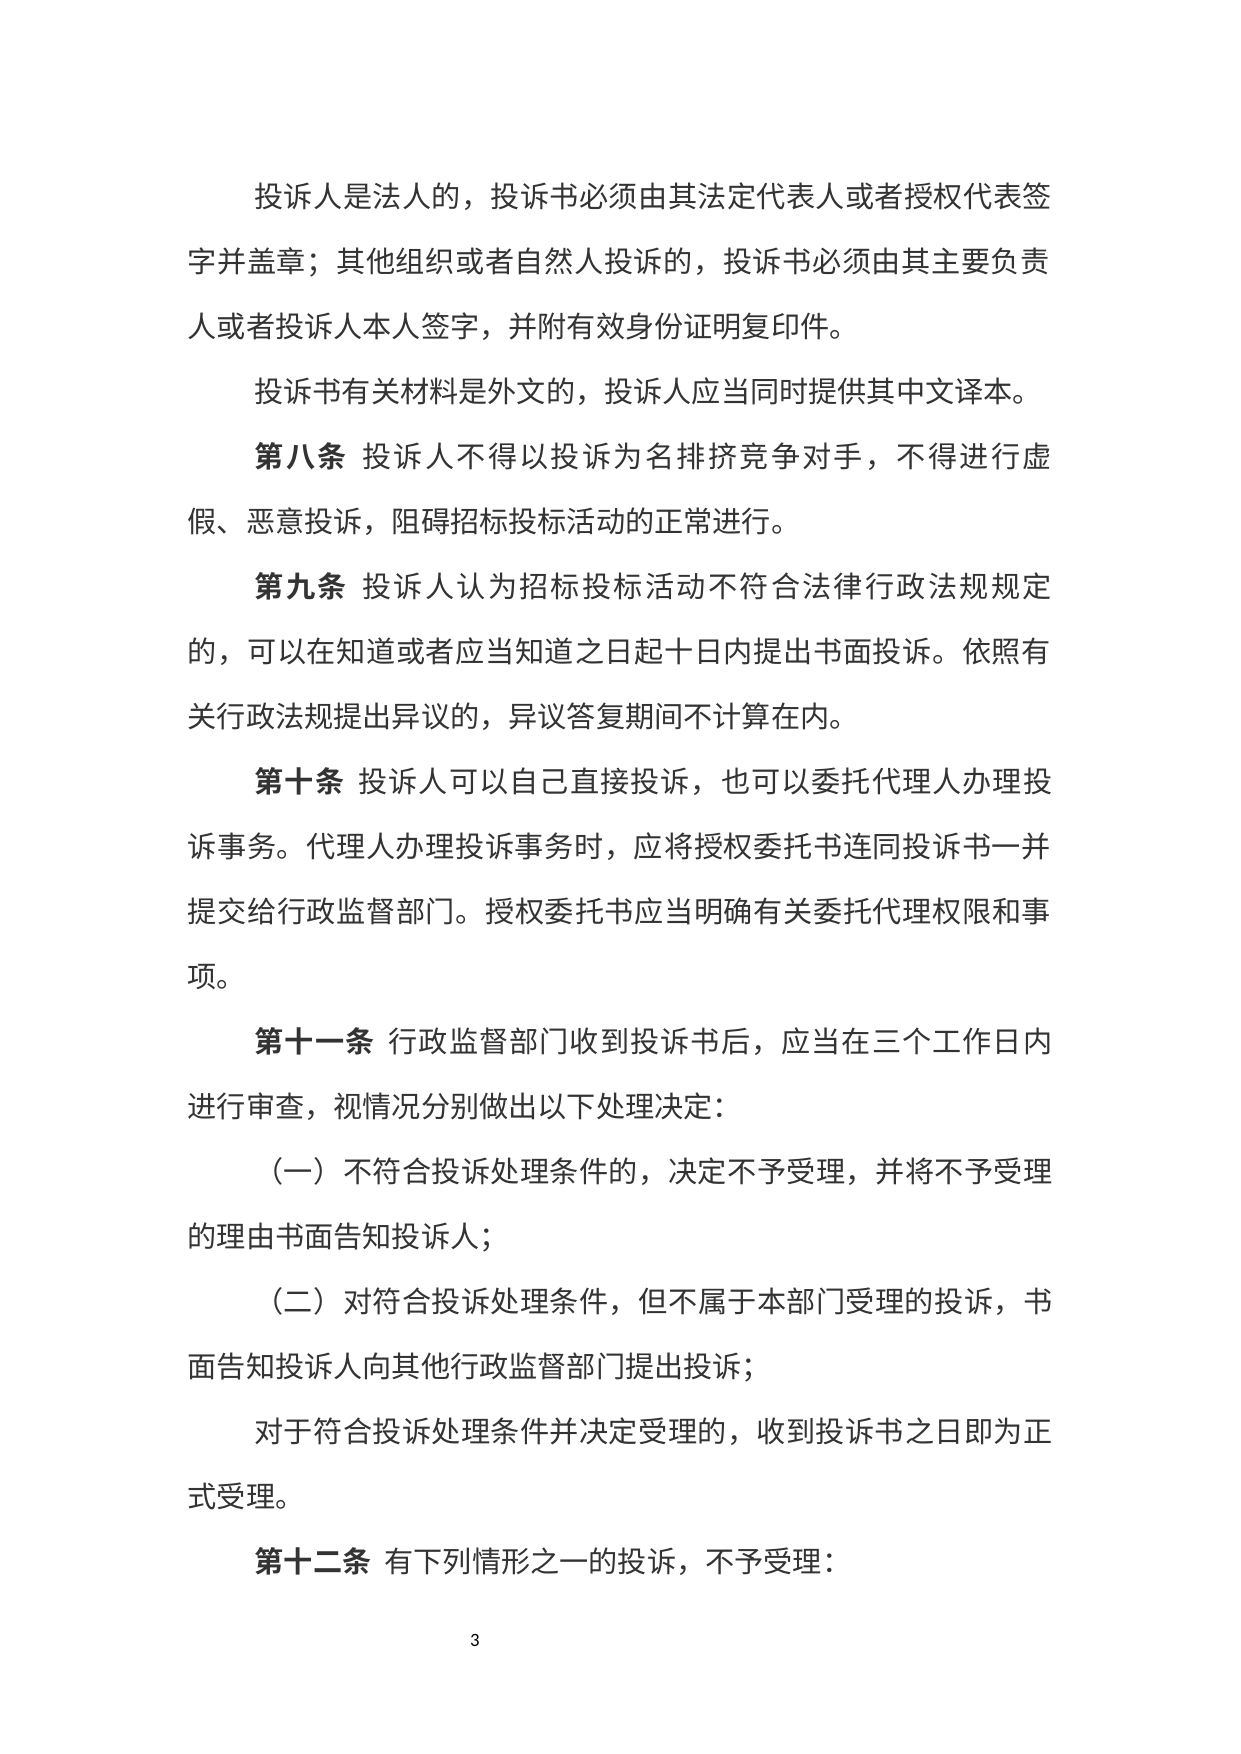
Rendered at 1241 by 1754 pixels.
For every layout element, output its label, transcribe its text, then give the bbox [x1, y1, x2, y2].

text 第十一条 行政监督部门收到投诉书后，应当在三个工作日内进行审查，视情况分别做出以下处理决定： [187, 1007, 1053, 1137]
text 对于符合投诉处理条件并决定受理的，收到投诉书之日即为正式受理。 [187, 1397, 1053, 1527]
text 第十条 投诉人可以自己直接投诉，也可以委托代理人办理投诉事务。代理人办理投诉事务时，应将授权委托书连同投诉书一并提交给行政监督部门。授权委托书应当明确有关委托代理权限和事项。 [187, 747, 1053, 1007]
text 第八条 投诉人不得以投诉为名排挤竞争对手，不得进行虚假、恶意投诉，阻碍招标投标活动的正常进行。 [187, 422, 1053, 552]
text （一）不符合投诉处理条件的，决定不予受理，并将不予受理的理由书面告知投诉人； [187, 1137, 1053, 1267]
text 第十二条 有下列情形之一的投诉，不予受理： [187, 1527, 1053, 1592]
text 第九条 投诉人认为招标投标活动不符合法律行政法规规定的，可以在知道或者应当知道之日起十日内提出书面投诉。依照有关行政法规提出异议的，异议答复期间不计算在内。 [187, 552, 1053, 747]
text （二）对符合投诉处理条件，但不属于本部门受理的投诉，书面告知投诉人向其他行政监督部门提出投诉； [187, 1267, 1053, 1397]
text 投诉人是法人的，投诉书必须由其法定代表人或者授权代表签字并盖章；其他组织或者自然人投诉的，投诉书必须由其主要负责人或者投诉人本人签字，并附有效身份证明复印件。 [187, 162, 1053, 357]
text 投诉书有关材料是外文的，投诉人应当同时提供其中文译本。 [187, 357, 1053, 422]
